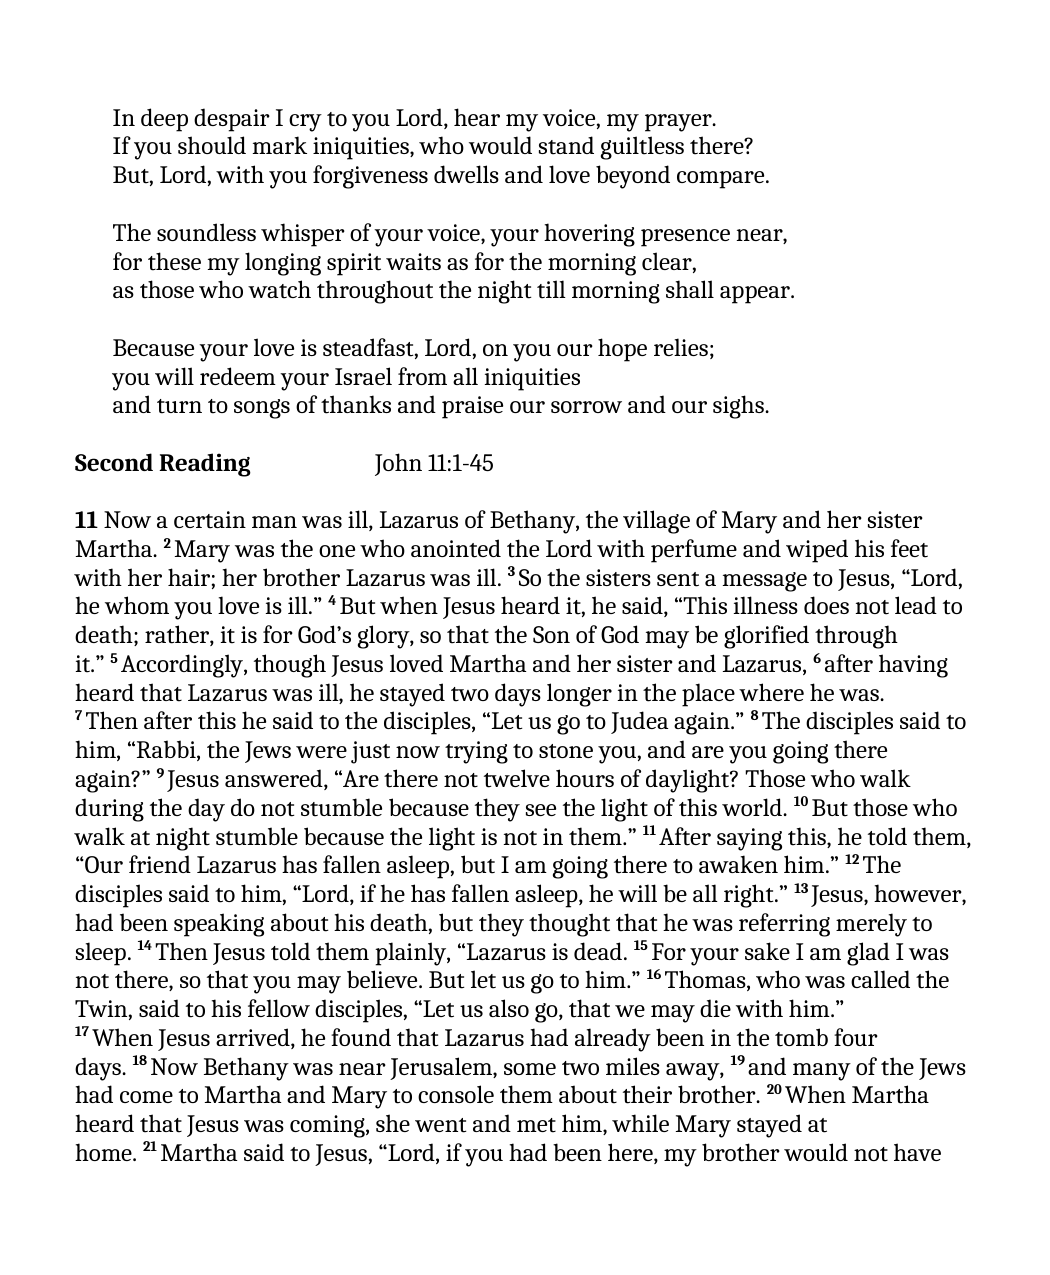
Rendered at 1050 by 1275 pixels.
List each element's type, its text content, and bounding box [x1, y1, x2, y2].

text 11 Now a certain man was ill, Lazarus of Bethany, the village of Mary and her sister Martha. 2 Mary was the one who anointed the Lord with perfume and wiped his feet with her hair; her brother Lazarus was ill. 3 So the sisters sent a message to Jesus, “Lord, he whom you love is ill.” 4 But when Jesus heard it, he said, “This illness does not lead to death; rather, it is for God’s glory, so that the Son of God may be glorified through it.” 5 Accordingly, though Jesus loved Martha and her sister and Lazarus, 6 after having heard that Lazarus was ill, he stayed two days longer in the place where he was. [75, 506, 975, 707]
text you will redeem your Israel from all iniquities [112, 362, 975, 391]
text In deep despair I cry to you Lord, hear my voice, my prayer. [112, 104, 975, 132]
text Because your love is steadfast, Lord, on you our hope relies; [112, 334, 975, 362]
text as those who watch throughout the night till morning shall appear. [112, 276, 975, 305]
text If you should mark iniquities, who would stand guiltless there? [112, 132, 975, 161]
text for these my longing spirit waits as for the morning clear, [112, 247, 975, 276]
text The soundless whisper of your voice, your hovering presence near, [112, 219, 975, 247]
text Second Reading John 11:1-45 [75, 449, 975, 477]
text 7 Then after this he said to the disciples, “Let us go to Judea again.” 8 The disciples said to him, “Rabbi, the Jews were just now trying to stone you, and are you going there again?” 9 Jesus answered, “Are there not twelve hours of daylight? Those who walk during the day do not stumble because they see the light of this world. 10 But those who walk at night stumble because the light is not in them.” 11 After saying this, he told them, “Our friend Lazarus has fallen asleep, but I am going there to awaken him.” 12 The disciples said to him, “Lord, if he has fallen asleep, he will be all right.” 13 Jesus, however, had been speaking about his death, but they thought that he was referring merely to sleep. 14 Then Jesus told them plainly, “Lazarus is dead. 15 For your sake I am glad I was not there, so that you may believe. But let us go to him.” 16 Thomas, who was called the Twin, said to his fellow disciples, “Let us also go, that we may die with him.” [75, 707, 975, 1024]
text and turn to songs of thanks and praise our sorrow and our sighs. [112, 391, 975, 420]
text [75, 1024, 975, 1167]
text But, Lord, with you forgiveness dwells and love beyond compare. [112, 161, 975, 190]
